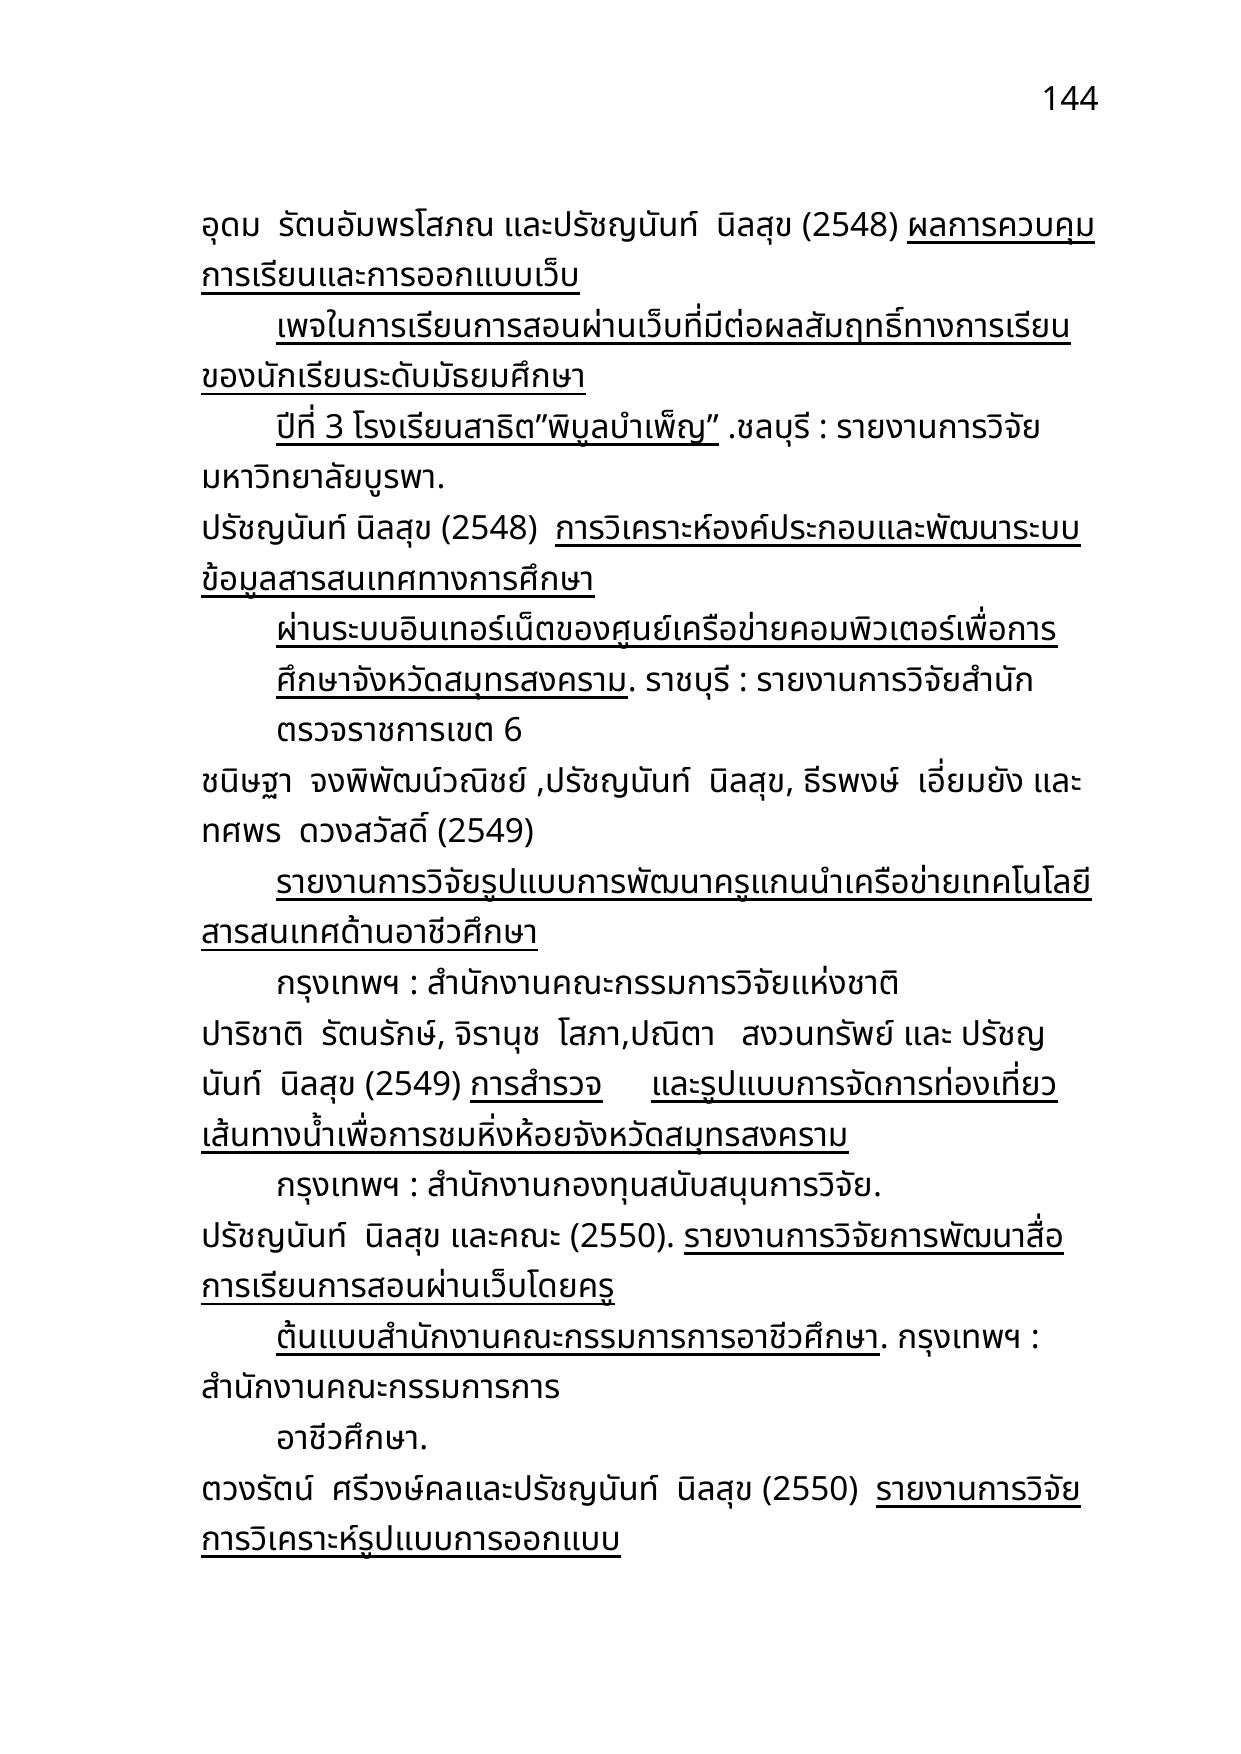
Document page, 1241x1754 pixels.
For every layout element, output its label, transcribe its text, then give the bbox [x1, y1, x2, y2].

text อาชีวศึกษา. [201, 1414, 1098, 1464]
text ปรัชญนันท์ นิลสุข และคณะ (2550). รายงานการวิจัยการพัฒนาสื่อการเรียนการสอนผ่านเว็บโดยครู [201, 1212, 1098, 1313]
subtitle กรุงเทพฯ : สำนักงานกองทุนสนับสนุนการวิจัย. [201, 1161, 1098, 1212]
text ปีที่ 3 โรงเรียนสาธิต”พิบูลบำเพ็ญ” .ชลบุรี : รายงานการวิจัย มหาวิทยาลัยบูรพา. [201, 403, 1098, 504]
text เพจในการเรียนการสอนผ่านเว็บที่มีต่อผลสัมฤทธิ์ทางการเรียนของนักเรียนระดับมัธยมศึกษา [201, 302, 1098, 403]
subtitle ปาริชาติ รัตนรักษ์, จิรานุช โสภา,ปณิตา สงวนทรัพย์ และ ปรัชญนันท์ นิลสุข (2549) การสำรวจ และรูปแบบการจัดการท่องเที่ยวเส้นทางน้ำเพื่อการชมหิ่งห้อยจังหวัดสมุทรสงคราม [201, 1009, 1098, 1161]
text ตวงรัตน์ ศรีวงษ์คลและปรัชญนันท์ นิลสุข (2550) รายงานการวิจัยการวิเคราะห์รูปแบบการออกแบบ [201, 1464, 1098, 1565]
text ชนิษฐา จงพิพัฒน์วณิชย์ ,ปรัชญนันท์ นิลสุข, ธีรพงษ์ เอี่ยมยัง และทศพร ดวงสวัสดิ์ (2549) [201, 757, 1098, 858]
text ปรัชญนันท์ นิลสุข (2548) การวิเคราะห์องค์ประกอบและพัฒนาระบบข้อมูลสารสนเทศทางการศึกษา [201, 504, 1098, 605]
text ต้นแบบสำนักงานคณะกรรมการการอาชีวศึกษา. กรุงเทพฯ : สำนักงานคณะกรรมการการ [201, 1313, 1098, 1414]
text อุดม รัตนอัมพรโสภณ และปรัชญนันท์ นิลสุข (2548) ผลการควบคุมการเรียนและการออกแบบเว็บ [201, 201, 1098, 302]
text ผ่านระบบอินเทอร์เน็ตของศูนย์เครือข่ายคอมพิวเตอร์เพื่อการศึกษาจังหวัดสมุทรสงคราม. ราชบุรี : รายงานการวิจัยสำนักตรวจราชการเขต 6 [276, 605, 1098, 757]
text กรุงเทพฯ : สำนักงานคณะกรรมการวิจัยแห่งชาติ [201, 959, 1098, 1009]
text รายงานการวิจัยรูปแบบการพัฒนาครูแกนนำเครือข่ายเทคโนโลยีสารสนเทศด้านอาชีวศึกษา [201, 858, 1098, 959]
